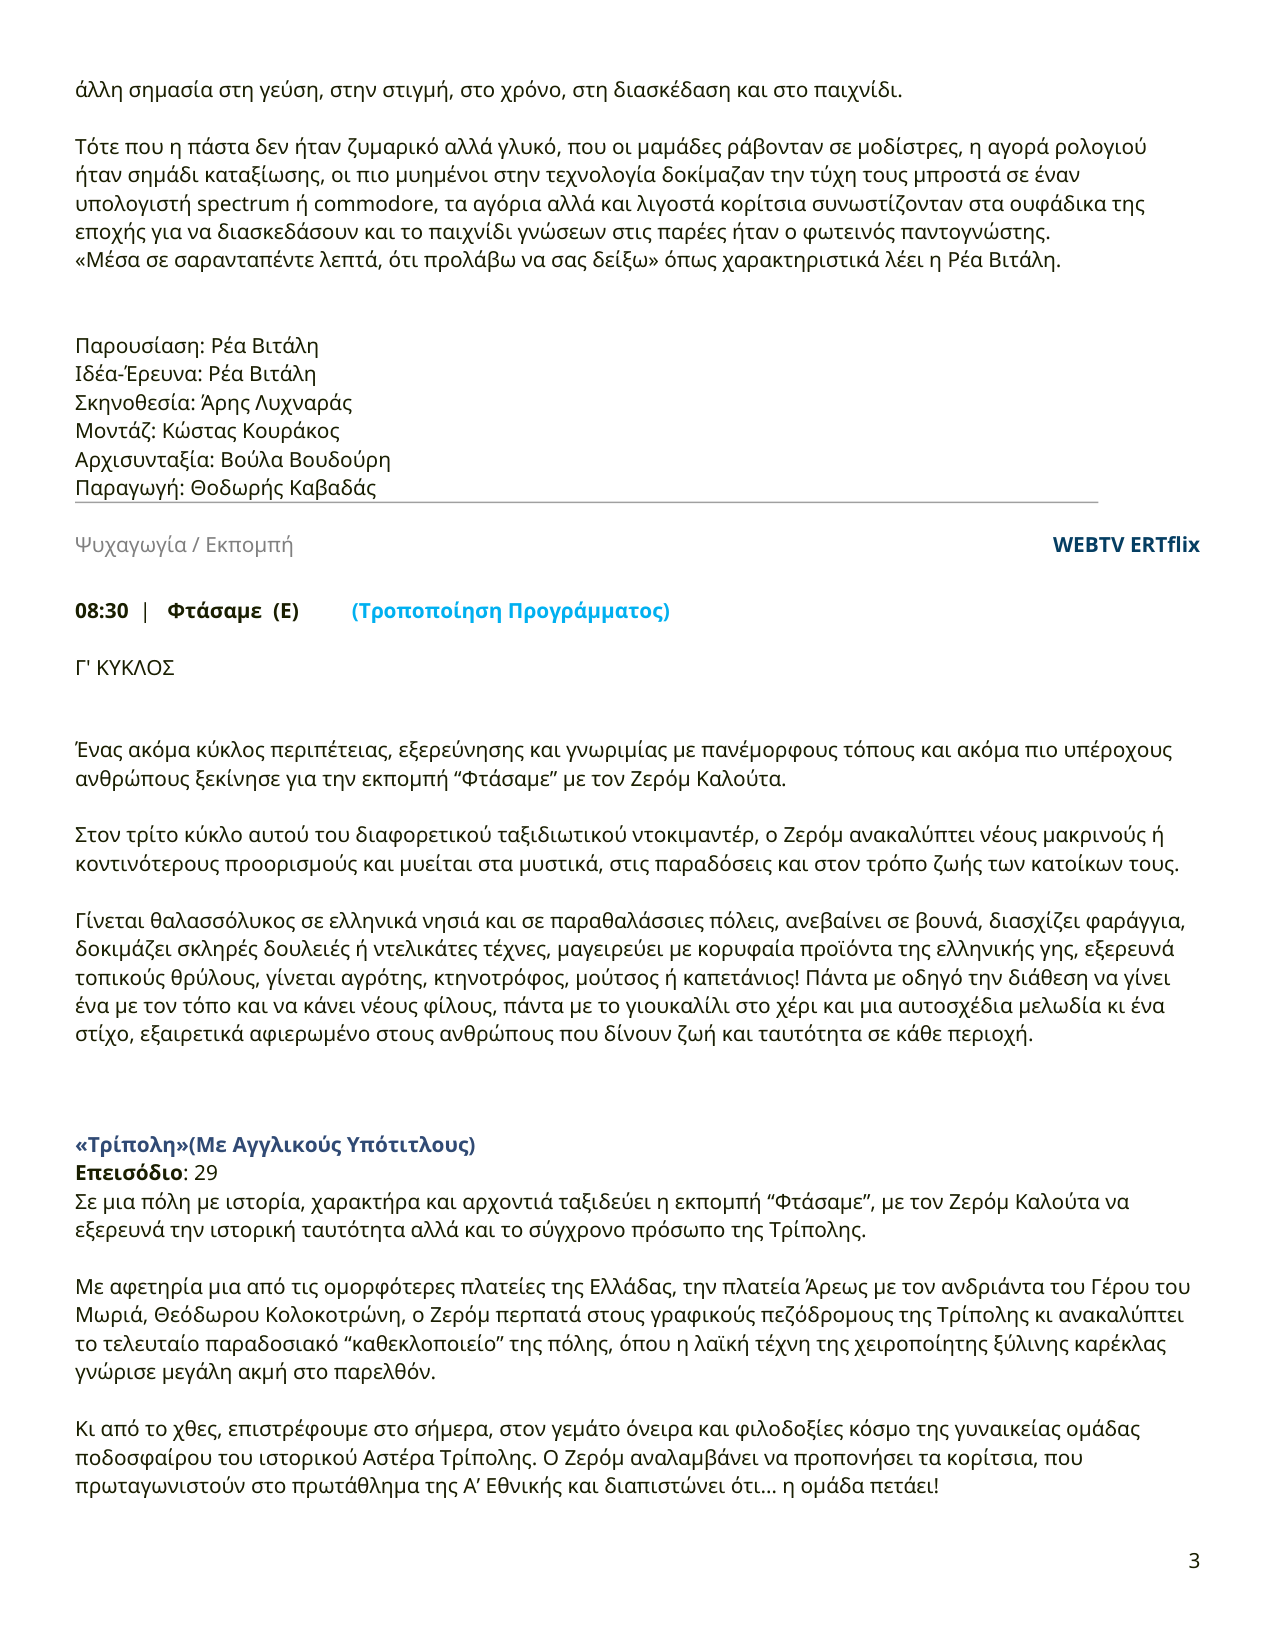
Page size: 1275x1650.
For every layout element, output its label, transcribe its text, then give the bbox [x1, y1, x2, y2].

table_header Ψυχαγωγία / Εκπομπή [75, 530, 637, 559]
text Ένας ακόμα κύκλος περιπέτειας, εξερεύνησης και γνωριμίας με πανέμορφους τόπους και ακόμα πιο υπέροχους ανθρώπους ξεκίνησε για την εκπομπή “Φτάσαμε” με τον Ζερόμ Καλούτα. Στον τρίτο κύκλο αυτού του διαφορετικού ταξιδιωτικού ντοκιμαντέρ, ο Ζερόμ ανακαλύπτει νέους μακρινούς ή κοντινότερους προορισμούς και μυείται στα μυστικά, στις παραδόσεις και στον τρόπο ζωής των κατοίκων τους. Γίνεται θαλασσόλυκος σε ελληνικά νησιά και σε παραθαλάσσιες πόλεις, ανεβαίνει σε βουνά, διασχίζει φαράγγια, δοκιμάζει σκληρές δουλειές ή ντελικάτες τέχνες, μαγειρεύει με κορυφαία προϊόντα της ελληνικής γης, εξερευνά τοπικούς θρύλους, γίνεται αγρότης, κτηνοτρόφος, μούτσος ή καπετάνιος! Πάντα με οδηγό την διάθεση να γίνει ένα με τον τόπο και να κάνει νέους φίλους, πάντα με το γιουκαλίλι στο χέρι και μια αυτοσχέδια μελωδία κι ένα στίχο, εξαιρετικά αφιερωμένο στους ανθρώπους που δίνουν ζωή και ταυτότητα σε κάθε περιοχή. [75, 735, 1200, 1048]
text Παρουσίαση: Ρέα Βιτάλη Ιδέα-Έρευνα: Ρέα Βιτάλη Σκηνοθεσία: Άρης Λυχναράς Μοντάζ: Κώστας Κουράκος Αρχισυνταξία: Βούλα Βουδούρη Παραγωγή: Θοδωρής Καβαδάς [75, 274, 1200, 502]
text 08:30 | Φτάσαμε (E) (Τροποποίηση Προγράμματος) Γ' ΚΥΚΛΟΣ [75, 559, 1200, 710]
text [75, 75, 1200, 274]
text «Τρίπολη»(Με Αγγλικούς Υπότιτλους) Eπεισόδιο: 29 [75, 1073, 1200, 1187]
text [75, 1187, 1200, 1528]
table_header WEBTV ERTflix [638, 530, 1200, 559]
